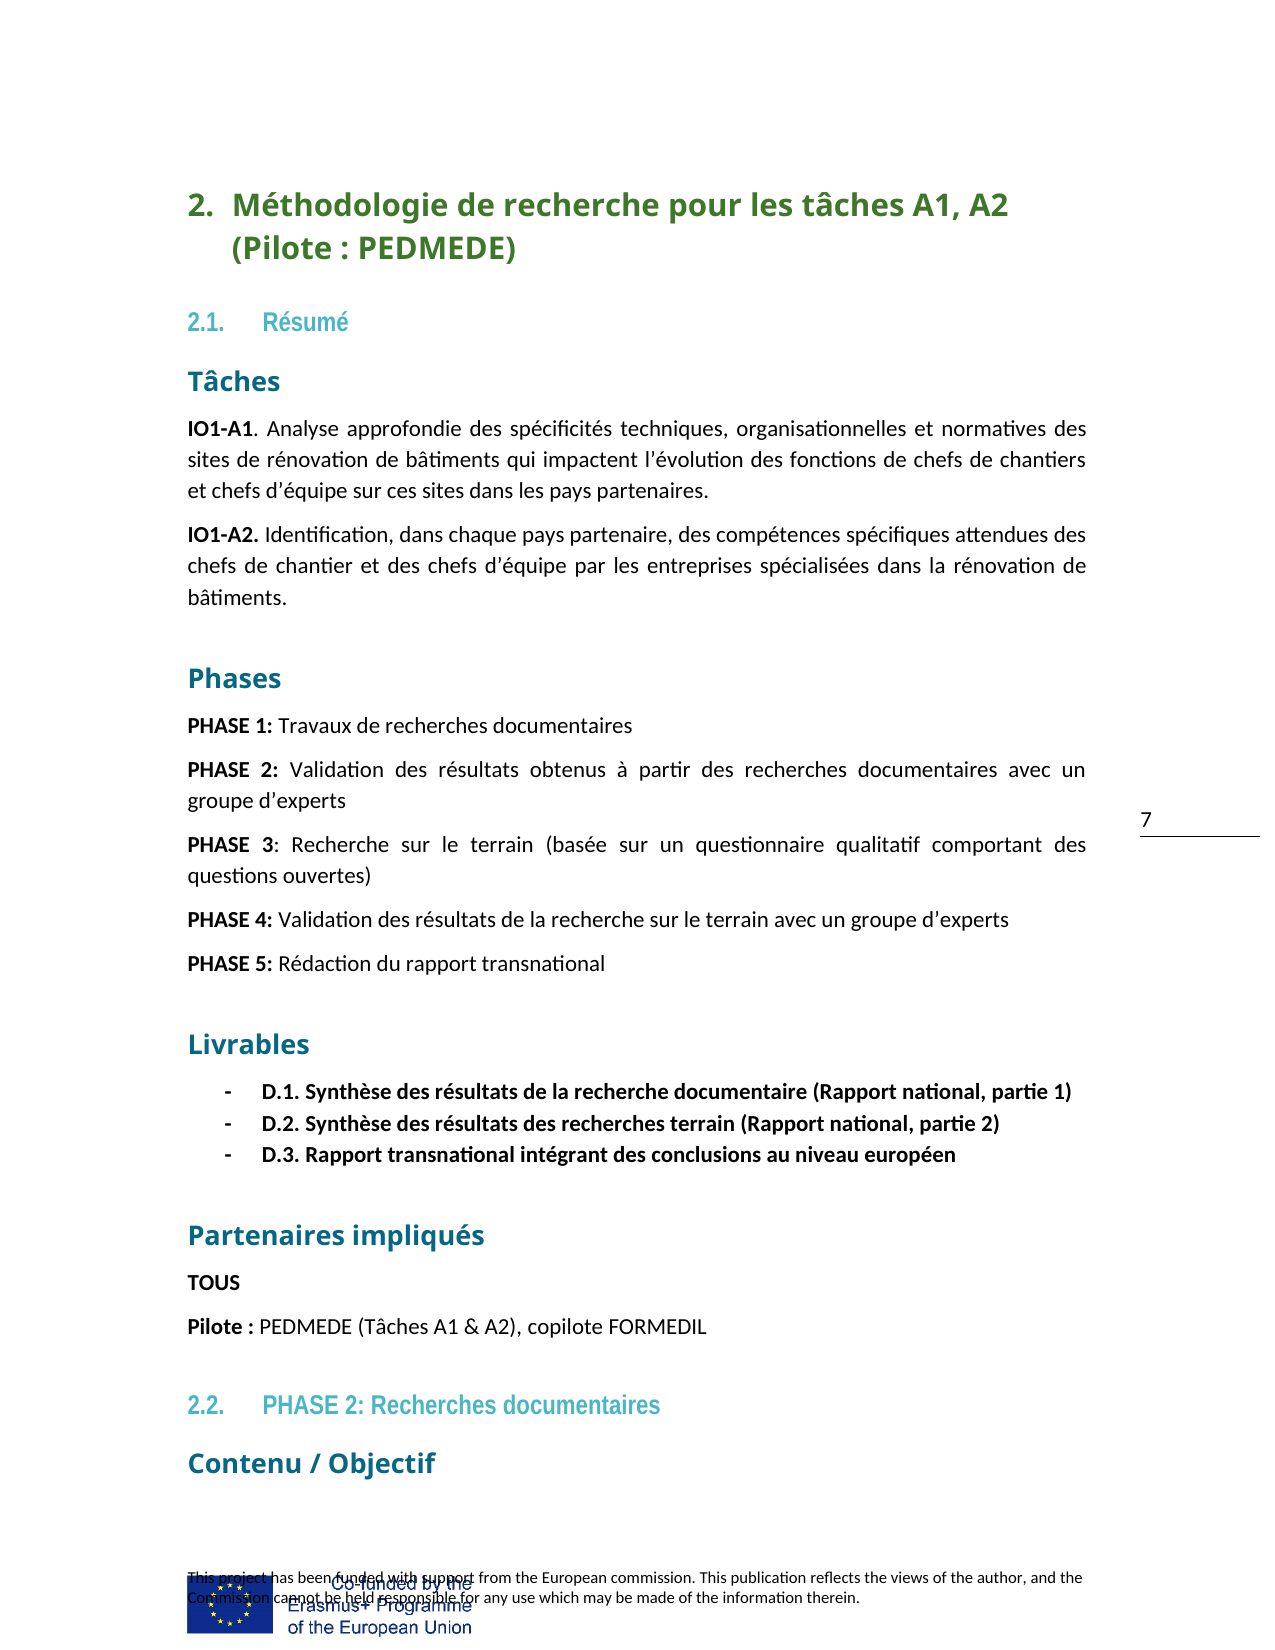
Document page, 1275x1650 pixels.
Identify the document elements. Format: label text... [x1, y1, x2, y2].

subtitle Tâches [187, 362, 1088, 399]
subtitle Résumé [187, 306, 1088, 337]
text PHASE 3: Recherche sur le terrain (basée sur un questionnaire qualitatif comportant des questions ouvertes) [187, 827, 1088, 890]
subtitle Contenu / Objectif [187, 1445, 1088, 1482]
text Pilote : PEDMEDE (Tâches A1 & A2), copilote FORMEDIL [187, 1309, 1088, 1341]
subtitle Livrables [187, 1025, 1088, 1062]
list D.3. Rapport transnational intégrant des conclusions au niveau européen [224, 1137, 1088, 1168]
text PHASE 5: Rédaction du rapport transnational [187, 946, 1088, 977]
text PHASE 2: Validation des résultats obtenus à partir des recherches documentaires avec un groupe d’experts [187, 752, 1088, 815]
subtitle Méthodologie de recherche pour les tâches A1, A2 (Pilote : PEDMEDE) [187, 183, 1088, 268]
text IO1-A1. Analyse approfondie des spécificités techniques, organisationnelles et normatives des sites de rénovation de bâtiments qui impactent l’évolution des fonctions de chefs de chantiers et chefs d’équipe sur ces sites dans les pays partenaires. [187, 411, 1088, 505]
subtitle Partenaires impliqués [187, 1216, 1088, 1253]
text IO1-A2. Identification, dans chaque pays partenaire, des compétences spécifiques attendues des chefs de chantier et des chefs d’équipe par les entreprises spécialisées dans la rénovation de bâtiments. [187, 518, 1088, 611]
picture [169, 1559, 485, 1650]
text PHASE 4: Validation des résultats de la recherche sur le terrain avec un groupe d’experts [187, 902, 1088, 934]
text TOUS [187, 1266, 1088, 1297]
text PHASE 1: Travaux de recherches documentaires [187, 709, 1088, 740]
list D.1. Synthèse des résultats de la recherche documentaire (Rapport national, partie 1) [224, 1075, 1088, 1106]
list D.2. Synthèse des résultats des recherches terrain (Rapport national, partie 2) [224, 1106, 1088, 1137]
subtitle Phases [187, 659, 1088, 696]
subtitle PHASE 2: Recherches documentaires [187, 1389, 1088, 1420]
